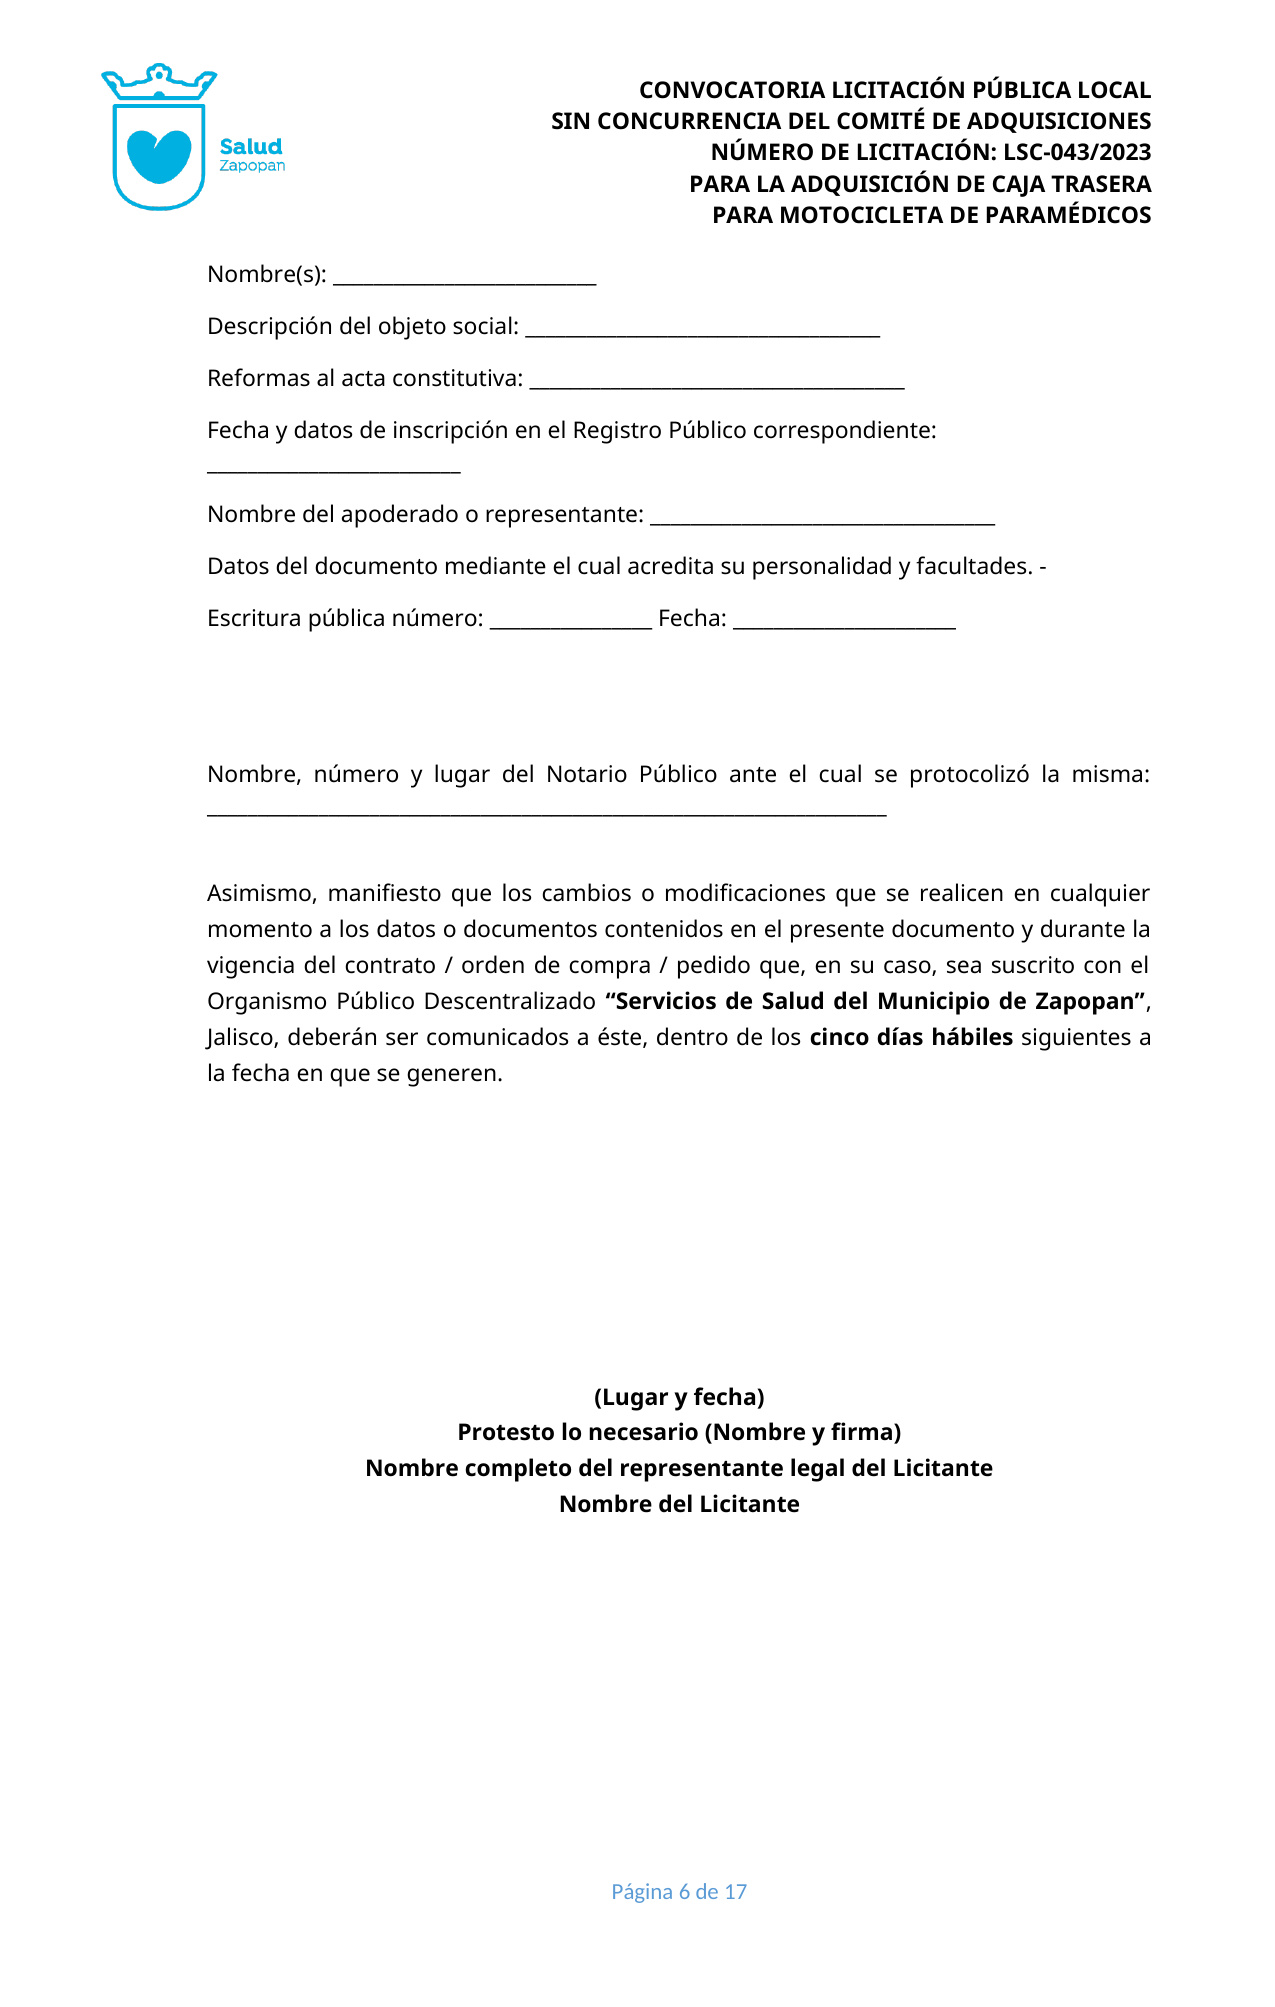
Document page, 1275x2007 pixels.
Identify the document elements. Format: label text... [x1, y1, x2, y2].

text Descripción del objeto social: ___________________________________ [207, 310, 1152, 341]
text Nombre completo del representante legal del Licitante [207, 1452, 1152, 1483]
text Nombre, número y lugar del Notario Público ante el cual se protocolizó la misma: ___________________________________________________________________ [207, 758, 1152, 821]
text (Lugar y fecha) [207, 1380, 1152, 1412]
text Escritura pública número: ________________ Fecha: ______________________ [207, 602, 1152, 633]
picture [97, 63, 290, 220]
text Reformas al acta constitutiva: _____________________________________ [207, 362, 1152, 393]
text Fecha y datos de inscripción en el Registro Público correspondiente: _________________________ [207, 414, 1152, 477]
text Asimismo, manifiesto que los cambios o modificaciones que se realicen en cualquier momento a los datos o documentos contenidos en el presente documento y durante la vigencia del contrato / orden de compra / pedido que, en su caso, sea suscrito con el Organismo Público Descentralizado “Servicios de Salud del Municipio de Zapopan”, Jalisco, deberán ser comunicados a éste, dentro de los cinco días hábiles siguientes a la fecha en que se generen. [207, 877, 1152, 1088]
text Nombre del Licitante [207, 1488, 1152, 1519]
text Protesto lo necesario (Nombre y firma) [207, 1416, 1152, 1448]
text Nombre del apoderado o representante: __________________________________ [207, 498, 1152, 529]
picture [108, 67, 211, 95]
text Datos del documento mediante el cual acredita su personalidad y facultades. - [207, 550, 1152, 581]
text Nombre(s): __________________________ [207, 258, 1152, 289]
